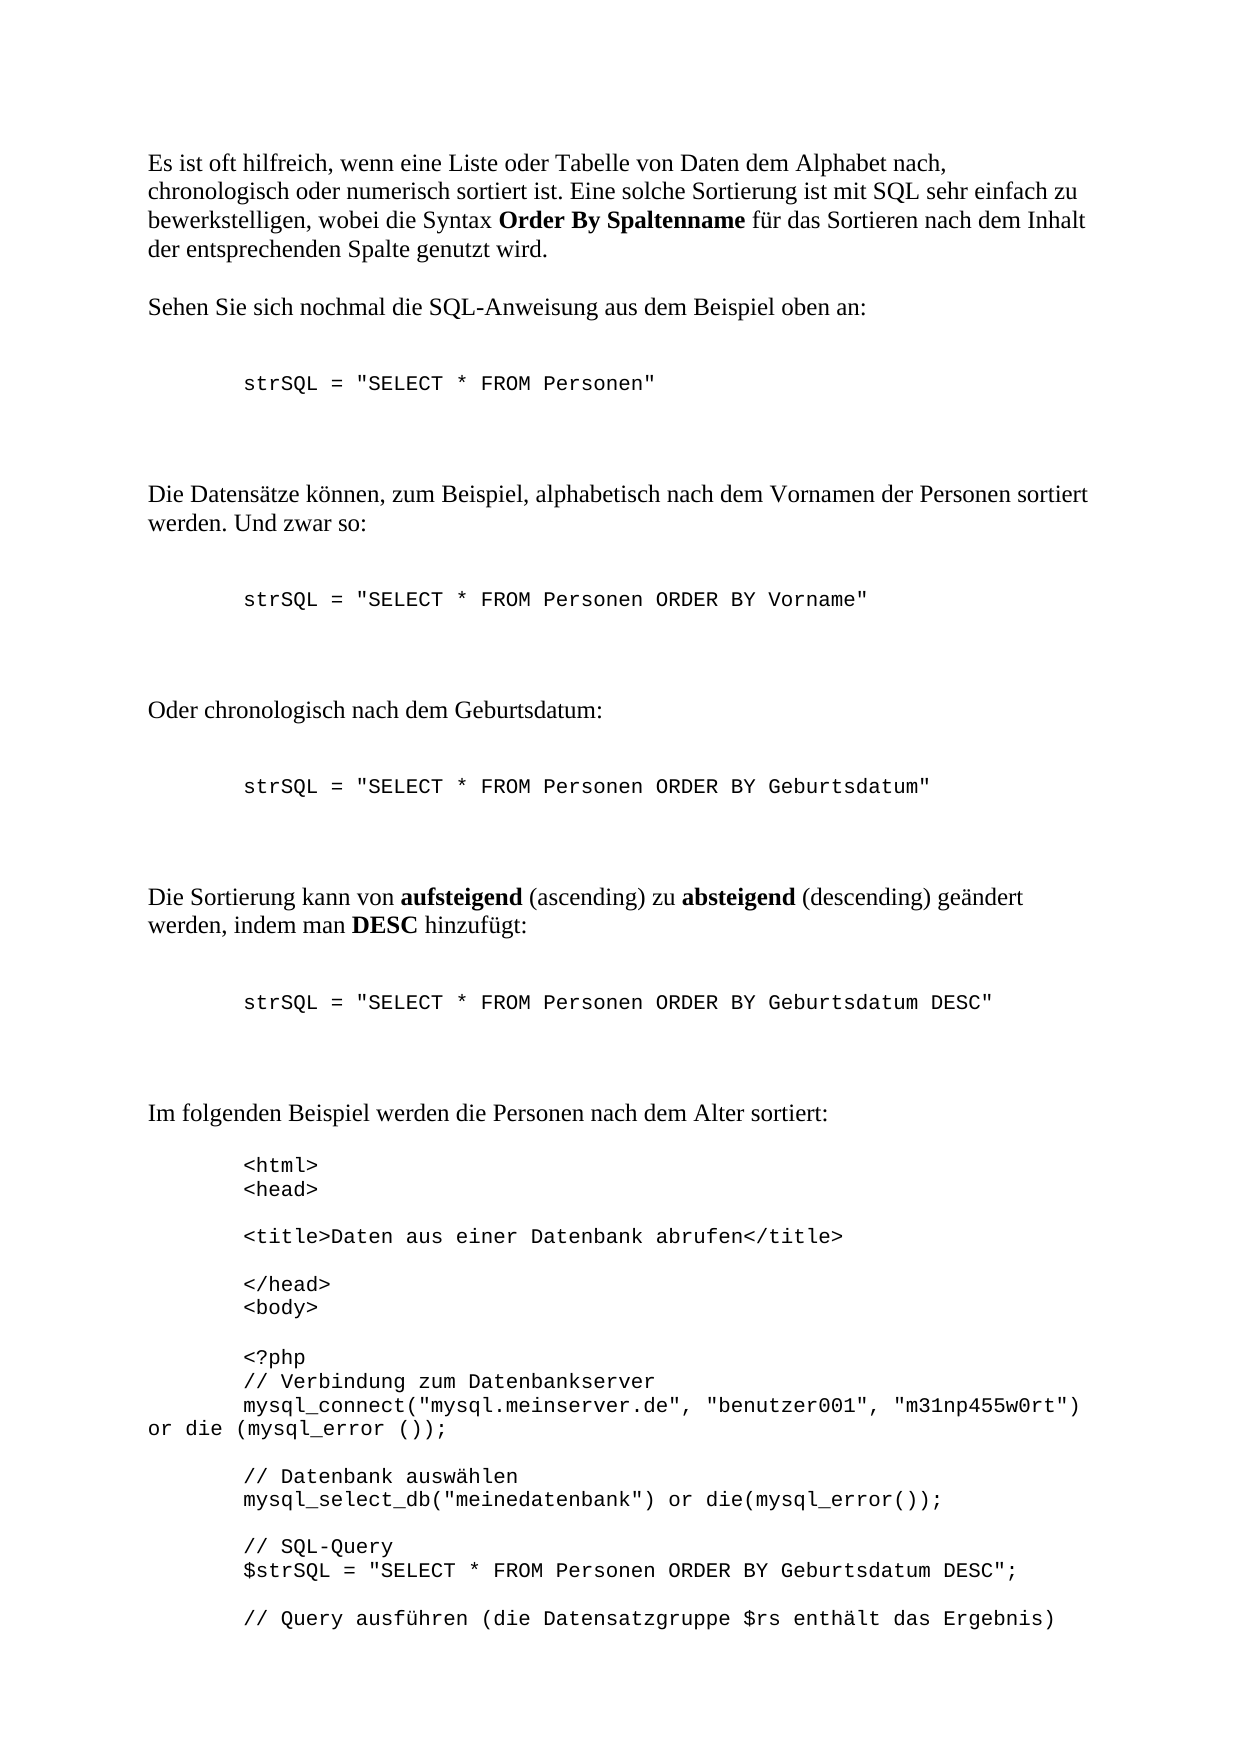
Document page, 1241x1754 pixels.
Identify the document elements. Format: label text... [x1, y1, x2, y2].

text Es ist oft hilfreich, wenn eine Liste oder Tabelle von Daten dem Alphabet nach, chronologisch oder numerisch sortiert ist. Eine solche Sortierung ist mit SQL sehr einfach zu bewerkstelligen, wobei die Syntax Order By Spaltenname für das Sortieren nach dem Inhalt der entsprechenden Spalte genutzt wird. [148, 148, 1093, 263]
text Oder chronologisch nach dem Geburtsdatum: [148, 695, 1093, 723]
text <head> [148, 1179, 1093, 1203]
text // Datenbank auswählen [148, 1466, 1093, 1489]
text Sehen Sie sich nochmal die SQL-Anweisung aus dem Beispiel oben an: [148, 292, 1093, 321]
text Die Datensätze können, zum Beispiel, alphabetisch nach dem Vornamen der Personen sortiert werden. Und zwar so: [148, 479, 1093, 536]
text strSQL = "SELECT * FROM Personen" [148, 373, 1093, 397]
text <title>Daten aus einer Datenbank abrufen</title> [148, 1226, 1093, 1250]
text <html> [148, 1156, 1093, 1179]
text Die Sortierung kann von aufsteigend (ascending) zu absteigend (descending) geändert werden, indem man DESC hinzufügt: [148, 882, 1093, 939]
text $strSQL = "SELECT * FROM Personen ORDER BY Geburtsdatum DESC"; [148, 1560, 1093, 1584]
text mysql_select_db("meinedatenbank") or die(mysql_error()); [148, 1489, 1093, 1513]
text strSQL = "SELECT * FROM Personen ORDER BY Geburtsdatum DESC" [148, 992, 1093, 1016]
text strSQL = "SELECT * FROM Personen ORDER BY Vorname" [148, 589, 1093, 613]
text // Query ausführen (die Datensatzgruppe $rs enthält das Ergebnis) [148, 1607, 1093, 1631]
text mysql_connect("mysql.meinserver.de", "benutzer001", "m31np455w0rt") or die (mysql_error ()); [148, 1395, 1093, 1442]
text <?php [148, 1347, 1093, 1371]
text strSQL = "SELECT * FROM Personen ORDER BY Geburtsdatum" [148, 776, 1093, 800]
text // SQL-Query [148, 1537, 1093, 1560]
text // Verbindung zum Datenbankserver [148, 1371, 1093, 1395]
text Im folgenden Beispiel werden die Personen nach dem Alter sortiert: [148, 1098, 1093, 1126]
text <body> [148, 1297, 1093, 1321]
text </head> [148, 1274, 1093, 1297]
